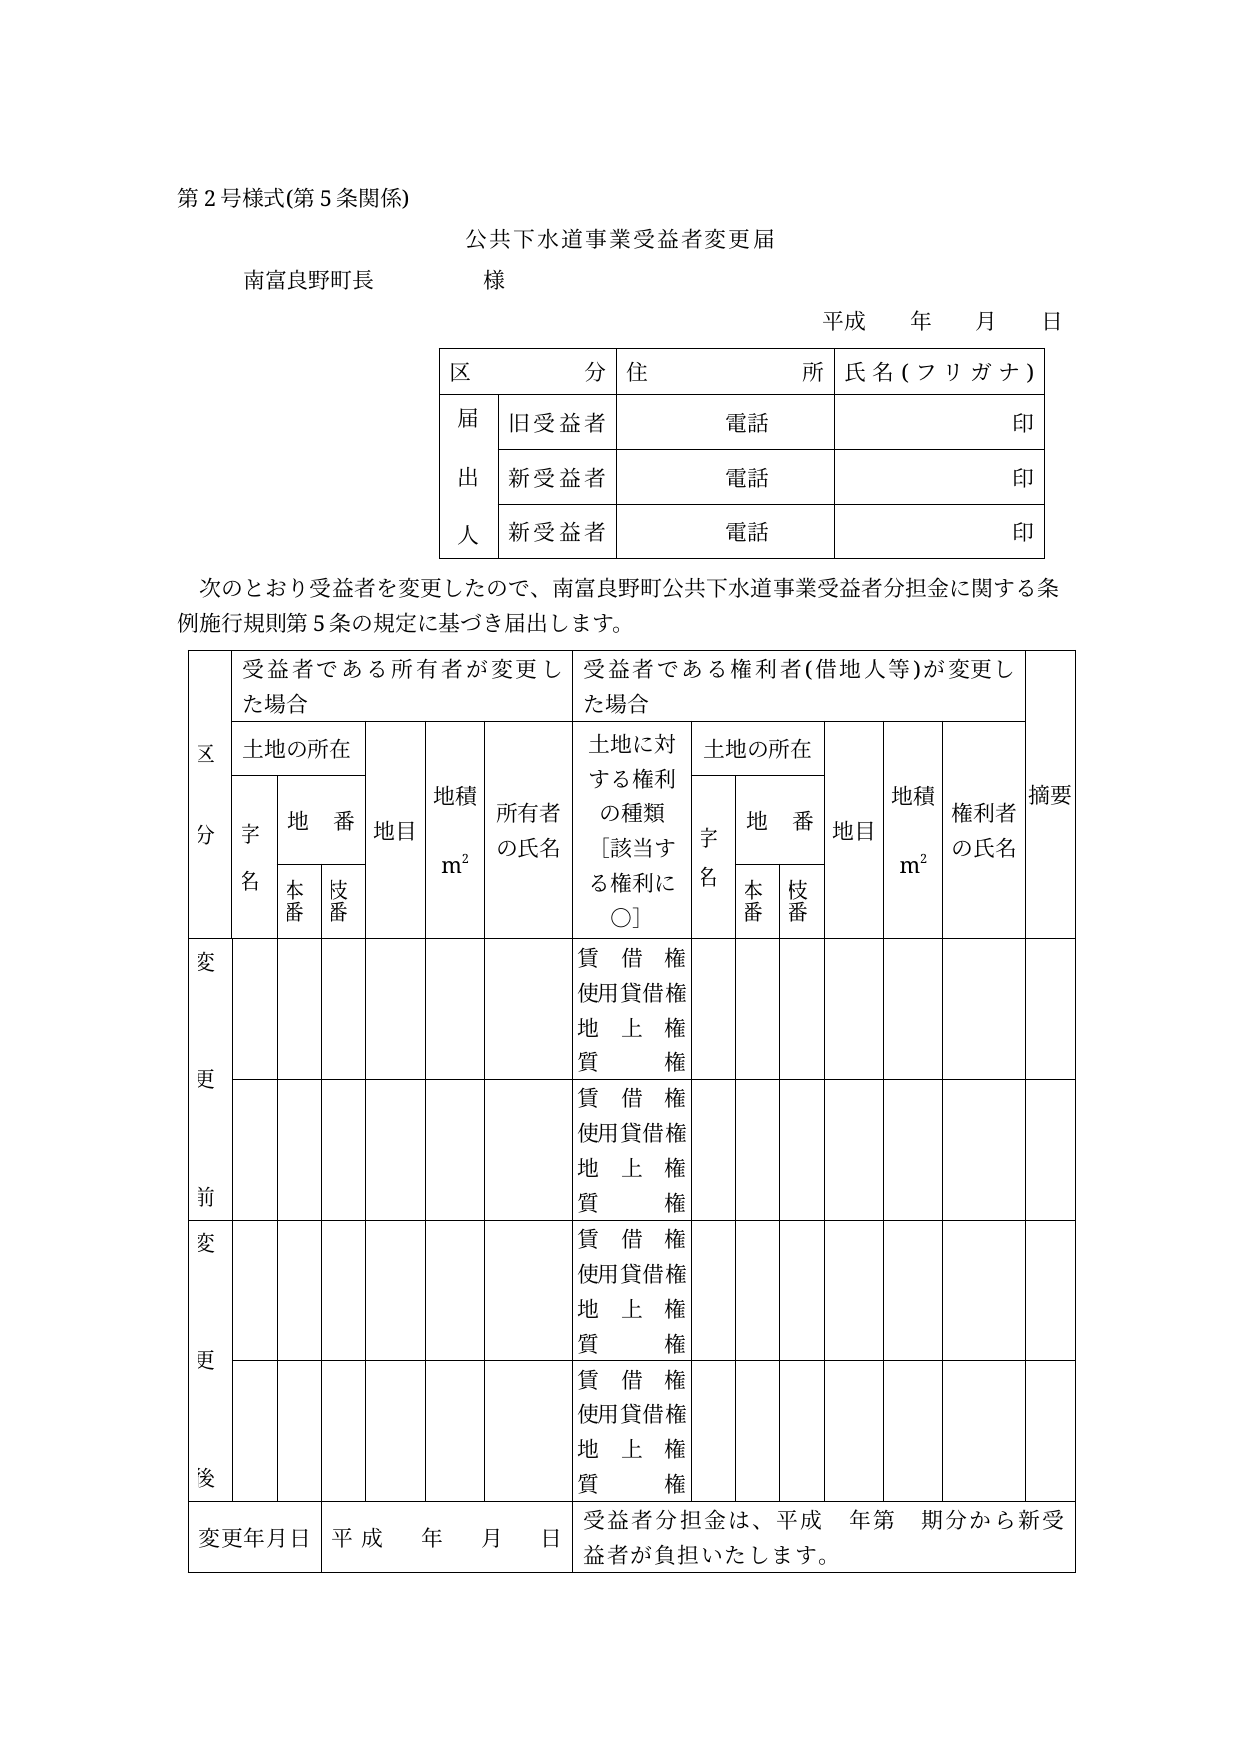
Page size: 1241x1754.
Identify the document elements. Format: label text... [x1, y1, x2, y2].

table_cell [825, 1361, 883, 1501]
table_cell 枝番 [322, 865, 365, 938]
table_cell [736, 1361, 779, 1501]
table_cell 賃借権 使用貸借権 地上権 質権 [573, 1221, 691, 1360]
table_cell [825, 939, 883, 1079]
table_cell 権利者 の氏名 [943, 722, 1025, 938]
text 次のとおり受益者を変更したので、南富良野町公共下水道事業受益者分担金に関する条例施行規則第5条の規定に基づき届出します。 [177, 569, 1063, 639]
table_cell [278, 939, 321, 1079]
table_cell 電話 [617, 450, 834, 503]
table_cell [943, 939, 1025, 1079]
table_cell 印 [835, 450, 1044, 503]
table_header 受益者である権利者(借地人等)が変更した場合 [573, 651, 1025, 721]
table_cell 旧受益者 [499, 395, 616, 449]
table_cell [485, 1080, 572, 1219]
table_cell 地番 [736, 776, 824, 863]
table_cell [322, 939, 365, 1079]
table_cell [780, 1080, 824, 1219]
table_cell 枝番 [780, 865, 824, 938]
table_cell 本番 [278, 865, 321, 938]
table_cell [943, 1361, 1025, 1501]
table_cell [780, 1221, 824, 1360]
table_cell [884, 1080, 942, 1219]
table_cell 印 [835, 395, 1044, 449]
table_cell [366, 1361, 425, 1501]
table_cell [1026, 1221, 1075, 1360]
table_cell [426, 1080, 484, 1219]
table_header 区分 [440, 349, 616, 394]
table_cell 土地の所在 [232, 722, 365, 775]
table_cell [943, 1080, 1025, 1219]
table_cell [825, 1221, 883, 1360]
table_cell [366, 939, 425, 1079]
table_header 受益者である所有者が変更した場合 [232, 651, 572, 721]
table_cell [485, 1361, 572, 1501]
table_cell [233, 1361, 277, 1501]
table_cell [780, 1361, 824, 1501]
table_cell [884, 1361, 942, 1501]
table_header 区分 [189, 651, 231, 938]
table_cell [736, 1080, 779, 1219]
text 平成 年 月 日 [177, 302, 1063, 337]
table_cell 所有者 の氏名 [485, 722, 572, 938]
table_cell [692, 1361, 735, 1501]
text 第2号様式(第5条関係) [177, 179, 1063, 214]
table_cell [278, 1080, 321, 1219]
table_cell 平成 年 月 日 [322, 1502, 572, 1572]
table_cell [233, 1080, 277, 1219]
table_cell 地目 [825, 722, 883, 938]
table_cell [366, 1080, 425, 1219]
table_header 住所 [617, 349, 834, 394]
table_cell 字名 [692, 776, 735, 938]
table_cell [426, 1221, 484, 1360]
table_cell 届出人 [440, 395, 498, 558]
table_cell [692, 1080, 735, 1219]
table_cell 電話 [617, 395, 834, 449]
table_cell [322, 1221, 365, 1360]
table_cell 電話 [617, 505, 834, 558]
text 南富良野町長 様 [177, 261, 1063, 296]
table_cell [736, 1221, 779, 1360]
text 公共下水道事業受益者変更届 [177, 220, 1063, 255]
table_cell 変更後 [189, 1221, 232, 1501]
table_cell [736, 939, 779, 1079]
table_header 摘要 [1026, 651, 1075, 938]
table_cell [278, 1221, 321, 1360]
table_cell 地積 m2 [884, 722, 942, 938]
table_cell 土地の所在 [692, 722, 824, 775]
table_cell 受益者分担金は、平成 年第 期分から新受益者が負担いたします。 [573, 1502, 1075, 1572]
table_cell [426, 1361, 484, 1501]
table_cell 本番 [736, 865, 779, 938]
table_cell [692, 1221, 735, 1360]
table_cell 変更年月日 [189, 1502, 321, 1572]
table_cell [322, 1361, 365, 1501]
table_cell 字名 [232, 776, 277, 938]
table_cell 新受益者 [499, 450, 616, 503]
table_cell 土地に対する権利の種類 ［該当する権利に○］ [573, 722, 691, 938]
table_cell [233, 1221, 277, 1360]
table_cell [1026, 1361, 1075, 1501]
table_cell [692, 939, 735, 1079]
table_cell 賃借権 使用貸借権 地上権 質権 [573, 1080, 691, 1219]
table_cell 地番 [278, 776, 365, 863]
table_cell 変更前 [189, 939, 232, 1219]
table_cell [884, 1221, 942, 1360]
table_cell [426, 939, 484, 1079]
table_cell [485, 939, 572, 1079]
table_cell [825, 1080, 883, 1219]
table_cell [1026, 1080, 1075, 1219]
table_cell [943, 1221, 1025, 1360]
table_cell 地積 m2 [426, 722, 484, 938]
table_cell [366, 1221, 425, 1360]
table_cell [884, 939, 942, 1079]
table_cell 新受益者 [499, 505, 616, 558]
table_header 氏名(フリガナ) [835, 349, 1044, 394]
table_cell 印 [835, 505, 1044, 558]
table_cell [322, 1080, 365, 1219]
table_cell 賃借権 使用貸借権 地上権 質権 [573, 939, 691, 1079]
table_cell [1026, 939, 1075, 1079]
table_cell 地目 [366, 722, 425, 938]
table_cell [233, 939, 277, 1079]
table_cell [780, 939, 824, 1079]
table_cell 賃借権 使用貸借権 地上権 質権 [573, 1361, 691, 1501]
table_cell [485, 1221, 572, 1360]
table_cell [278, 1361, 321, 1501]
